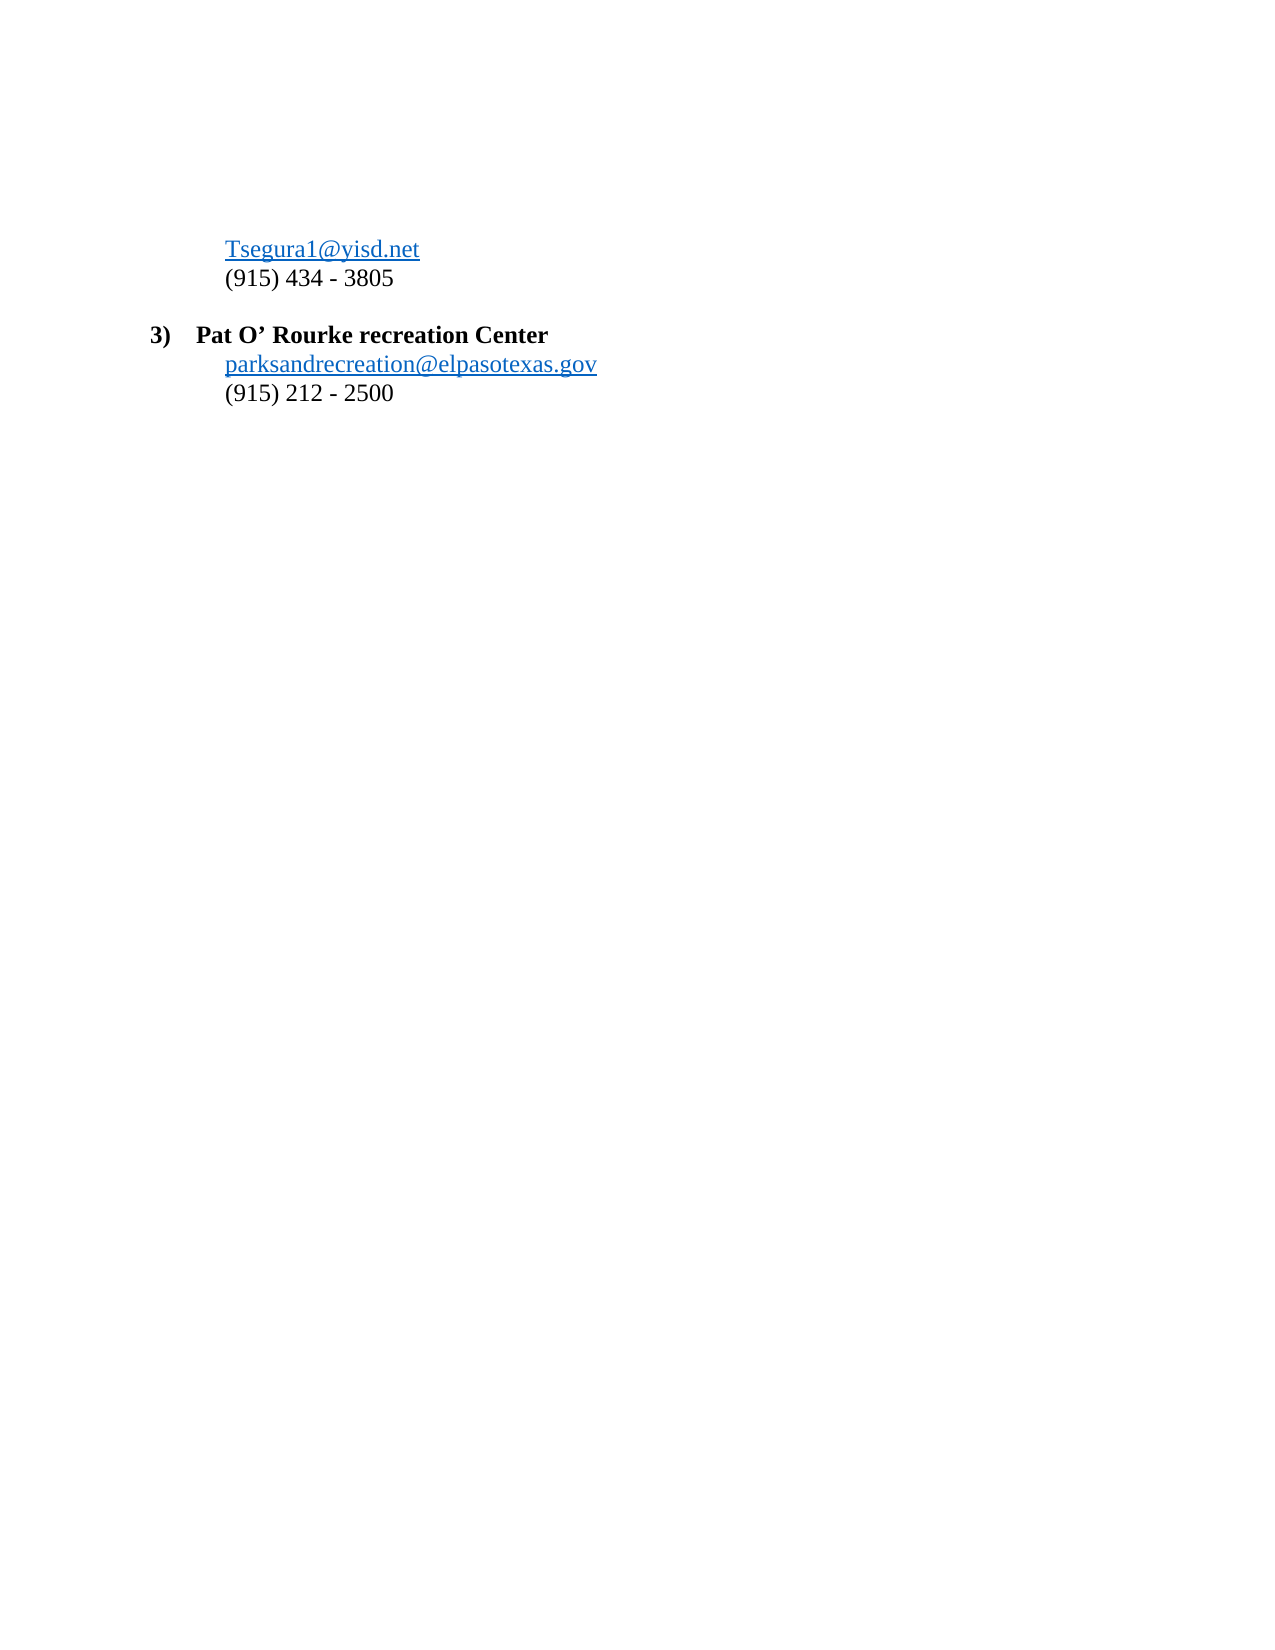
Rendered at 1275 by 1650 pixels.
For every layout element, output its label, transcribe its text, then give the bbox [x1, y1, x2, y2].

text 3) Pat O’ Rourke recreation Center [150, 321, 1125, 349]
text Tsegura1@yisd.net [225, 234, 1125, 263]
text (915) 434 - 3805 [225, 263, 1125, 292]
text (915) 212 - 2500 [150, 378, 1125, 407]
text parksandrecreation@elpasotexas.gov [150, 349, 1125, 378]
